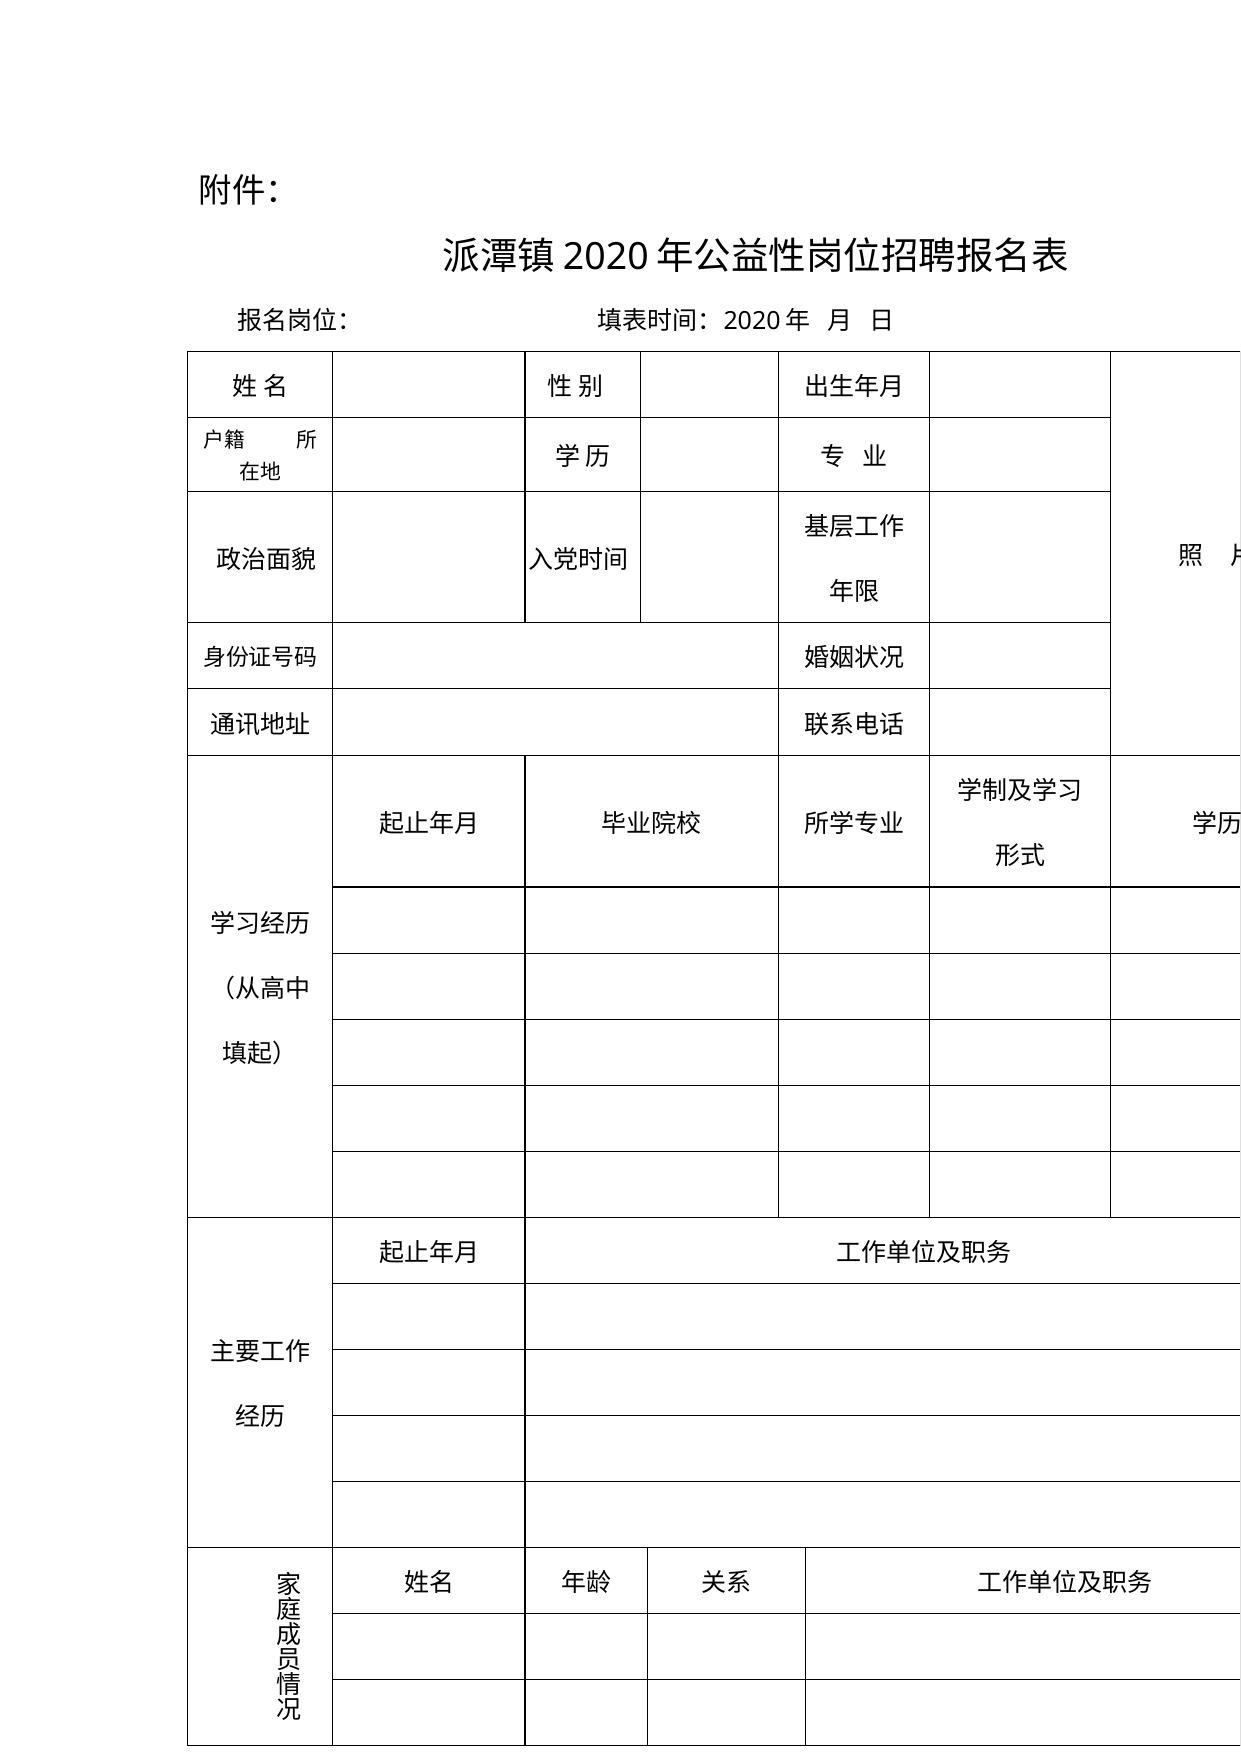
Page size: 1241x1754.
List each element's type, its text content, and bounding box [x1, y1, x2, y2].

table_cell [526, 1350, 1240, 1415]
table_cell [648, 1680, 805, 1745]
table_cell [526, 1020, 778, 1084]
table_cell 学 历 [526, 418, 640, 491]
table_cell [806, 1680, 1240, 1745]
table_cell [526, 1416, 1240, 1481]
table_cell 关系 [648, 1548, 805, 1613]
table_cell [930, 492, 1110, 622]
table_cell 学习经历 （从高中填起） [188, 756, 332, 1217]
table_cell [1111, 1020, 1240, 1084]
table_cell [779, 954, 929, 1018]
table_cell [333, 1086, 524, 1151]
table_cell [333, 1020, 524, 1084]
table_cell 户籍 所在地 [188, 418, 332, 491]
table_cell [333, 888, 524, 952]
table_cell [333, 1614, 524, 1679]
table_cell 基层工作 年限 [779, 492, 929, 622]
table_cell [333, 954, 524, 1018]
table_cell [333, 418, 524, 491]
table_cell 姓名 [333, 1548, 524, 1613]
table_cell [930, 1086, 1110, 1151]
table_cell 毕业院校 [526, 756, 778, 886]
table_cell [641, 418, 778, 491]
table_cell 性 别 [526, 352, 640, 417]
table_cell 学制及学习 形式 [930, 756, 1110, 886]
table_cell 所学专业 [779, 756, 929, 886]
table_header 附件： [188, 156, 1240, 221]
table_cell [930, 623, 1110, 688]
table_cell [333, 492, 524, 622]
table_cell [806, 1614, 1240, 1679]
table_cell 专 业 [779, 418, 929, 491]
table_cell [526, 1482, 1240, 1547]
table_cell 主要工作 经历 [188, 1218, 332, 1547]
table_cell 姓 名 [188, 352, 332, 417]
table_cell 照 片 [1111, 352, 1240, 755]
table_cell [930, 1152, 1110, 1217]
table_cell 通讯地址 [188, 689, 332, 755]
table_cell [526, 1152, 778, 1217]
table_cell 起止年月 [333, 1218, 524, 1283]
table_cell 出生年月 [779, 352, 929, 417]
table_cell 入党时间 [526, 492, 640, 622]
table_cell [1111, 1152, 1240, 1217]
table_cell [641, 352, 778, 417]
table_cell [1111, 954, 1240, 1018]
table_cell [526, 954, 778, 1018]
table_cell [333, 1482, 524, 1547]
table_cell [779, 888, 929, 952]
table_cell [930, 954, 1110, 1018]
table_cell 起止年月 [333, 756, 524, 886]
table_cell [333, 689, 778, 755]
table_cell 身份证号码 [188, 623, 332, 688]
table_cell [930, 418, 1110, 491]
table_cell [930, 352, 1110, 417]
table_cell [930, 1020, 1110, 1084]
table_cell [333, 352, 524, 417]
table_cell [648, 1614, 805, 1679]
table_cell [526, 1284, 1240, 1349]
table_cell [333, 1284, 524, 1349]
table_cell [930, 888, 1110, 952]
table_cell [1111, 1086, 1240, 1151]
table_cell 政治面貌 [188, 492, 332, 622]
table_cell [333, 1416, 524, 1481]
table_cell [333, 1680, 524, 1745]
table_cell 联系电话 [779, 689, 929, 755]
table_cell [526, 1614, 647, 1679]
table_cell 婚姻状况 [779, 623, 929, 688]
table_cell [1111, 888, 1240, 952]
table_cell 家庭成员情况 [188, 1548, 332, 1745]
table_cell 年龄 [526, 1548, 647, 1613]
table_cell [333, 1350, 524, 1415]
table_cell [930, 689, 1110, 755]
table_cell 学历 [1111, 756, 1240, 886]
table_cell [526, 1086, 778, 1151]
table_cell [779, 1020, 929, 1084]
table_cell [526, 888, 778, 952]
table_cell [779, 1152, 929, 1217]
table_cell 派潭镇2020年公益性岗位招聘报名表 报名岗位： 填表时间：2020年 月 日 [188, 221, 1240, 351]
table_cell 工作单位及职务 [526, 1218, 1240, 1283]
table_cell [641, 492, 778, 622]
table_cell 工作单位及职务 [806, 1548, 1240, 1613]
table_cell [333, 623, 778, 688]
table_cell [526, 1680, 647, 1745]
table_cell [333, 1152, 524, 1217]
table_cell [779, 1086, 929, 1151]
